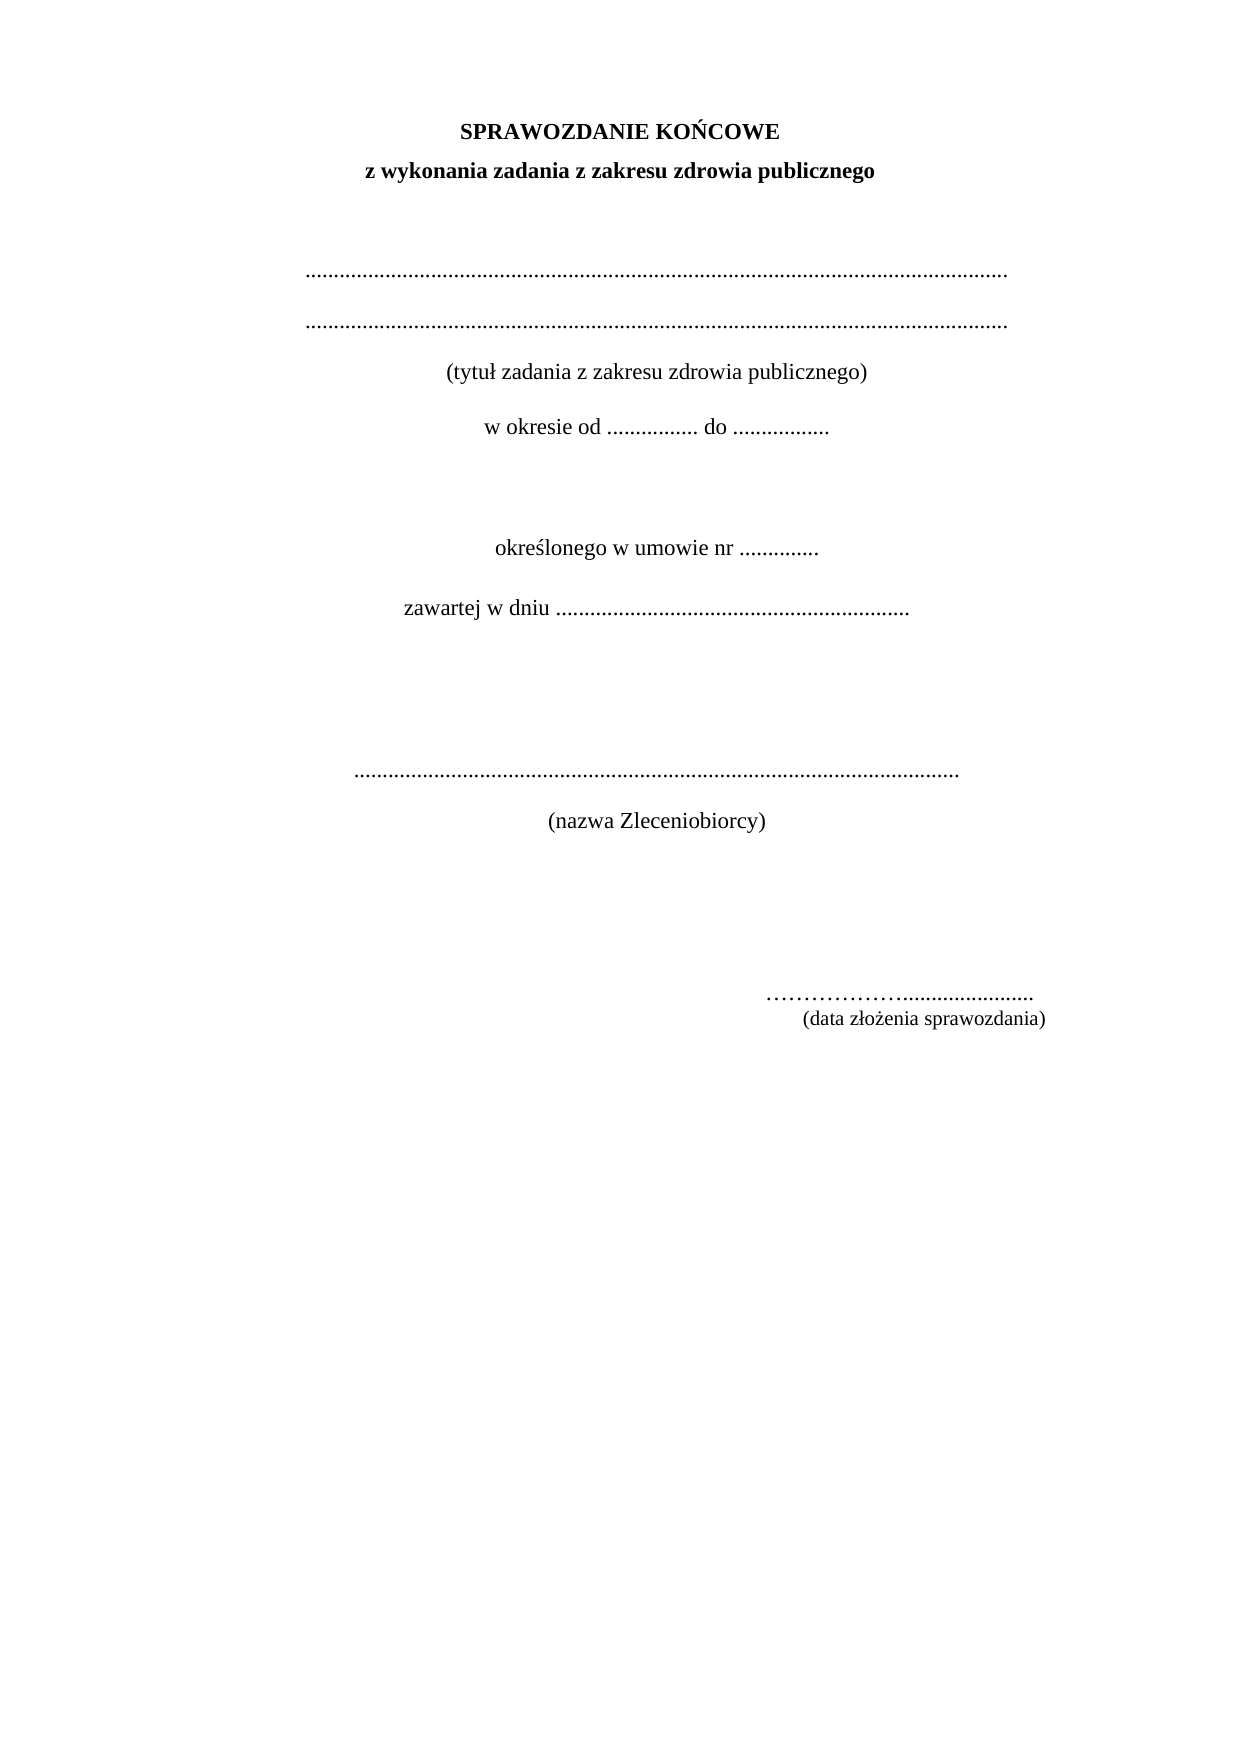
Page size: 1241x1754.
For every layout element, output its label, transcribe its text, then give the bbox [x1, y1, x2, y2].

text (data złożenia sprawozdania) [738, 1006, 1093, 1030]
text określonego w umowie nr .............. [221, 534, 1093, 560]
text .......................................................................................................... [221, 757, 1093, 783]
text zawartej w dniu .............................................................. [221, 594, 1093, 621]
text (nazwa Zleceniobiorcy) [221, 808, 1093, 834]
text ........................................................................................................................... [221, 256, 1093, 282]
text ........................................................................................................................... [221, 307, 1093, 333]
text z wykonania zadania z zakresu zdrowia publicznego [148, 157, 1093, 183]
text SPRAWOZDANIE KOŃCOWE [148, 118, 1093, 144]
text (tytuł zadania z zakresu zdrowia publicznego) [221, 358, 1093, 388]
text ………………....................... [221, 979, 1093, 1006]
text w okresie od ................ do ................. [221, 413, 1093, 439]
